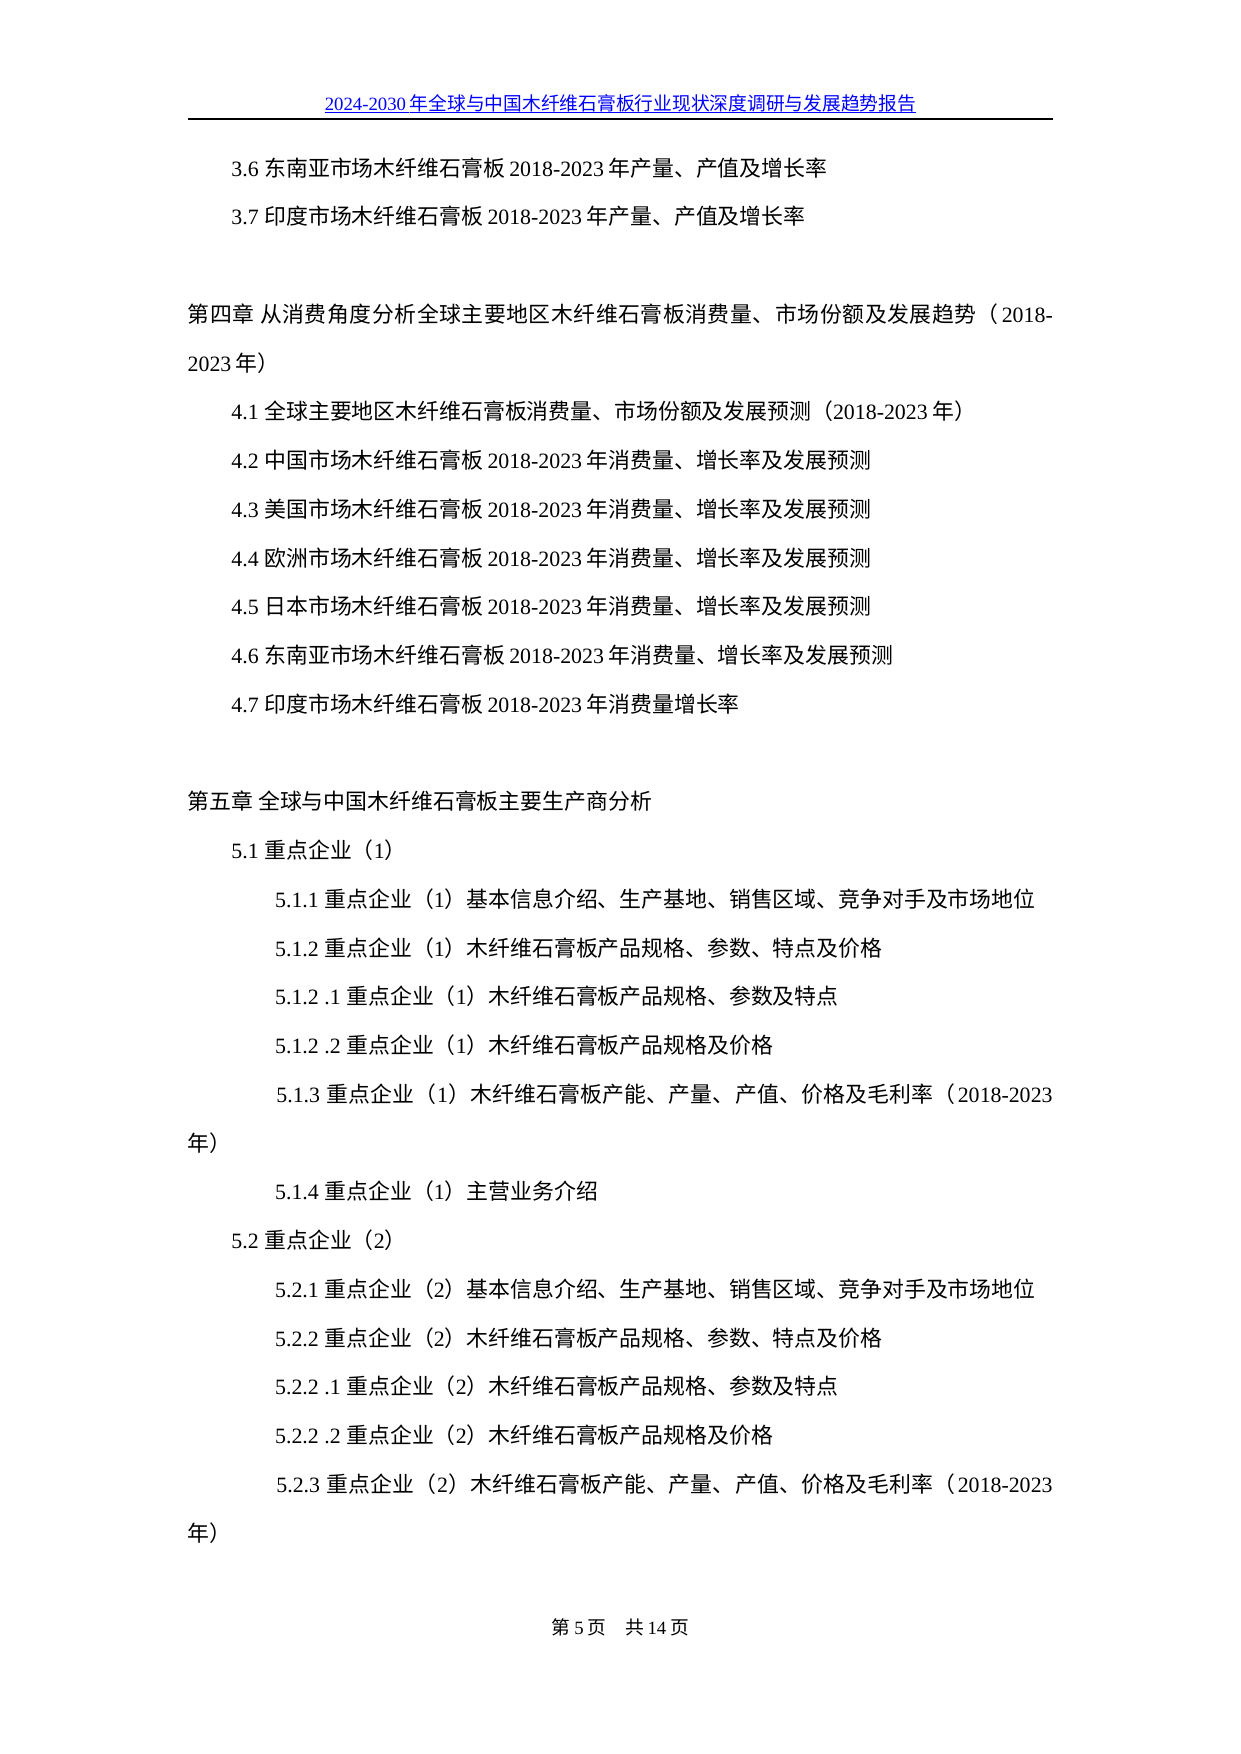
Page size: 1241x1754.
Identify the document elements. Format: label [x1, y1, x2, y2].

text [187, 150, 1053, 1548]
